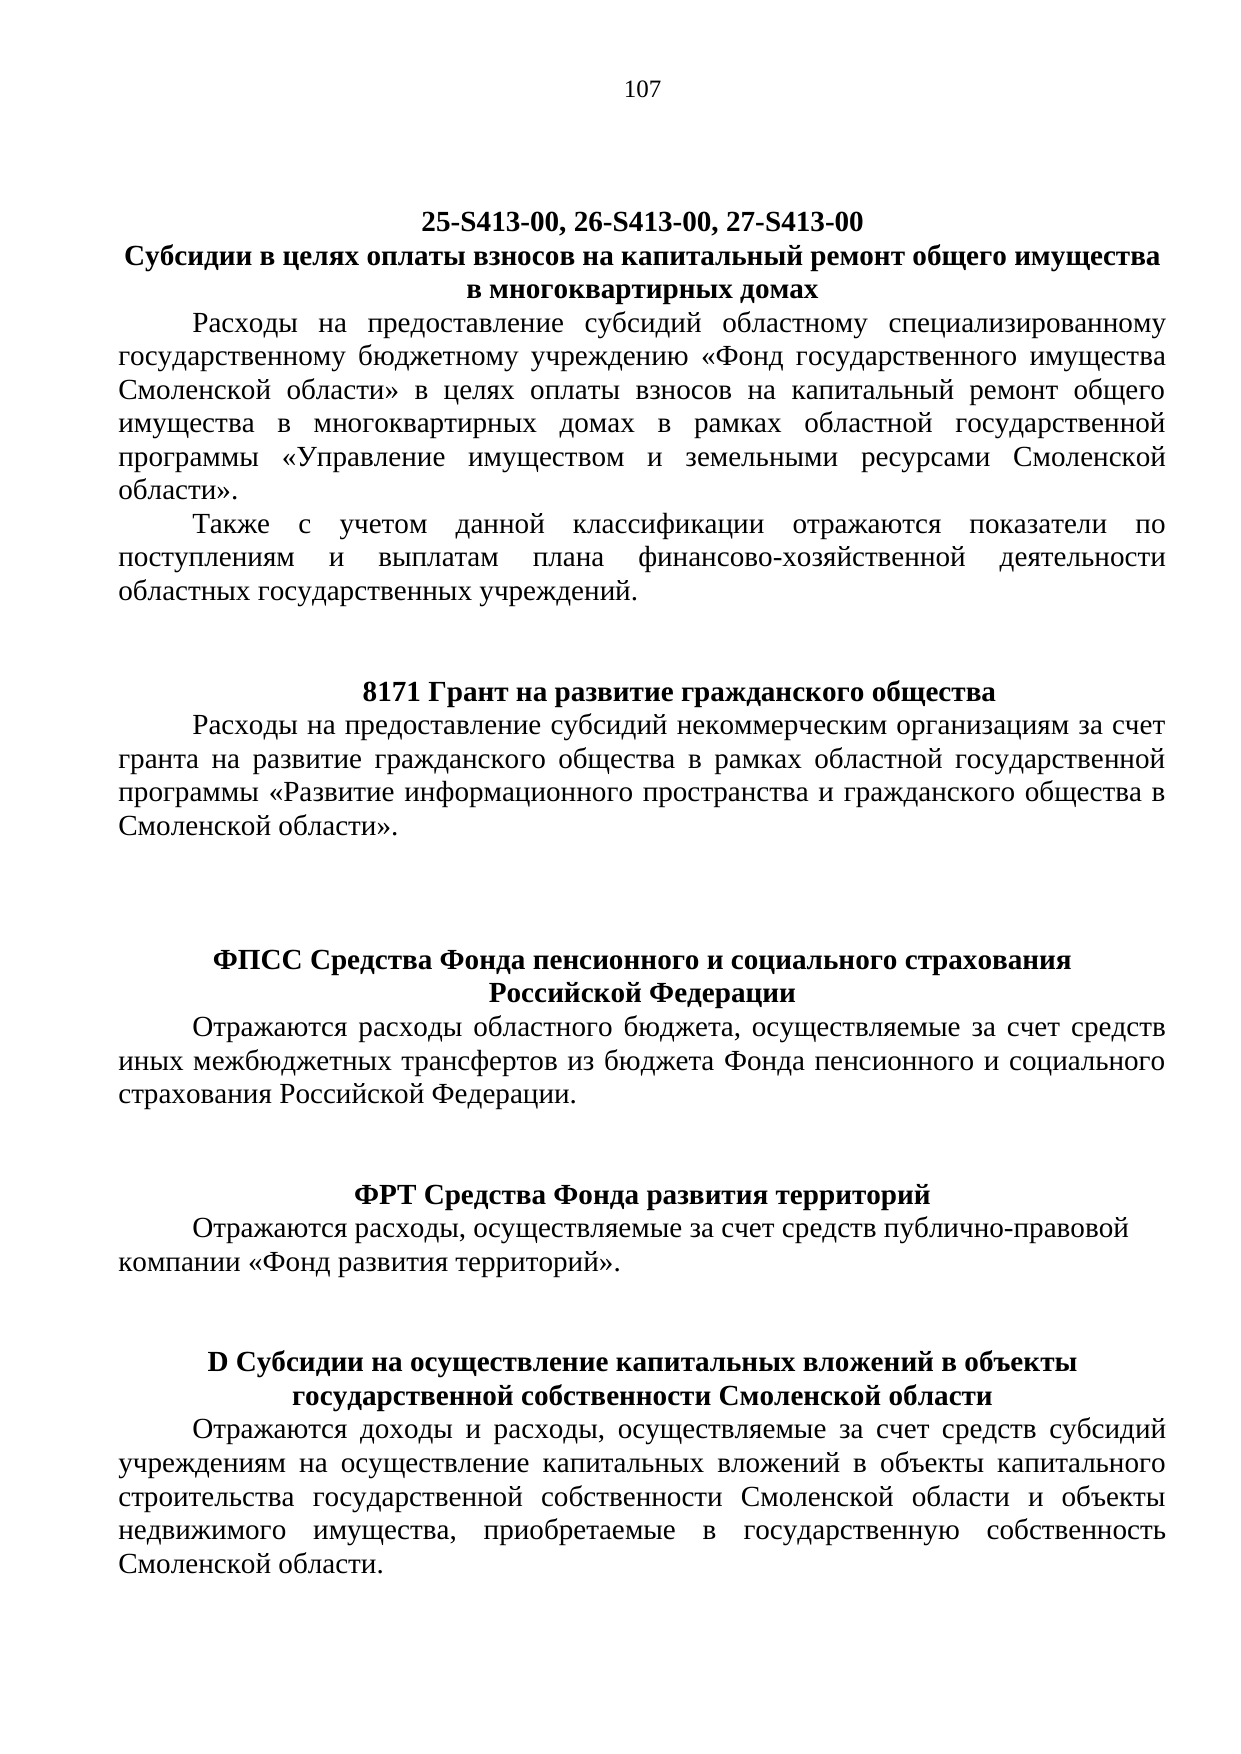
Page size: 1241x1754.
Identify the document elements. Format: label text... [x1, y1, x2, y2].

text Российской Федерации [118, 976, 1167, 1009]
text 8171 Грант на развитие гражданского общества [118, 674, 1167, 707]
text 25-S413-00, 26-S413-00, 27-S413-00 [118, 204, 1167, 238]
text ФРТ Средства Фонда развития территорий [118, 1177, 1167, 1210]
text Отражаются доходы и расходы, осуществляемые за счет средств субсидий учреждениям на осуществление капитальных вложений в объекты капитального строительства государственной собственности Смоленской области и объекты недвижимого имущества, приобретаемые в государственную собственность Смоленской области. [118, 1412, 1167, 1579]
text Субсидии в целях оплаты взносов на капитальный ремонт общего имущества в многоквартирных домах [118, 238, 1167, 305]
text Расходы на предоставление субсидий некоммерческим организациям за счет гранта на развитие гражданского общества в рамках областной государственной программы «Развитие информационного пространства и гражданского общества в Смоленской области». [118, 707, 1167, 841]
text Расходы на предоставление субсидий областному специализированному государственному бюджетному учреждению «Фонд государственного имущества Смоленской области» в целях оплаты взносов на капитальный ремонт общего имущества в многоквартирных домах в рамках областной государственной программы «Управление имуществом и земельными ресурсами Смоленской области». [118, 305, 1167, 506]
text Отражаются расходы областного бюджета, осуществляемые за счет средств иных межбюджетных трансфертов из бюджета Фонда пенсионного и социального страхования Российской Федерации. [118, 1009, 1167, 1110]
text Отражаются расходы, осуществляемые за счет средств публично-правовой компании «Фонд развития территорий». [118, 1210, 1167, 1277]
text ФПСС Средства Фонда пенсионного и социального страхования [118, 942, 1167, 976]
text D Субсидии на осуществление капитальных вложений в объекты государственной собственности Смоленской области [118, 1344, 1167, 1412]
